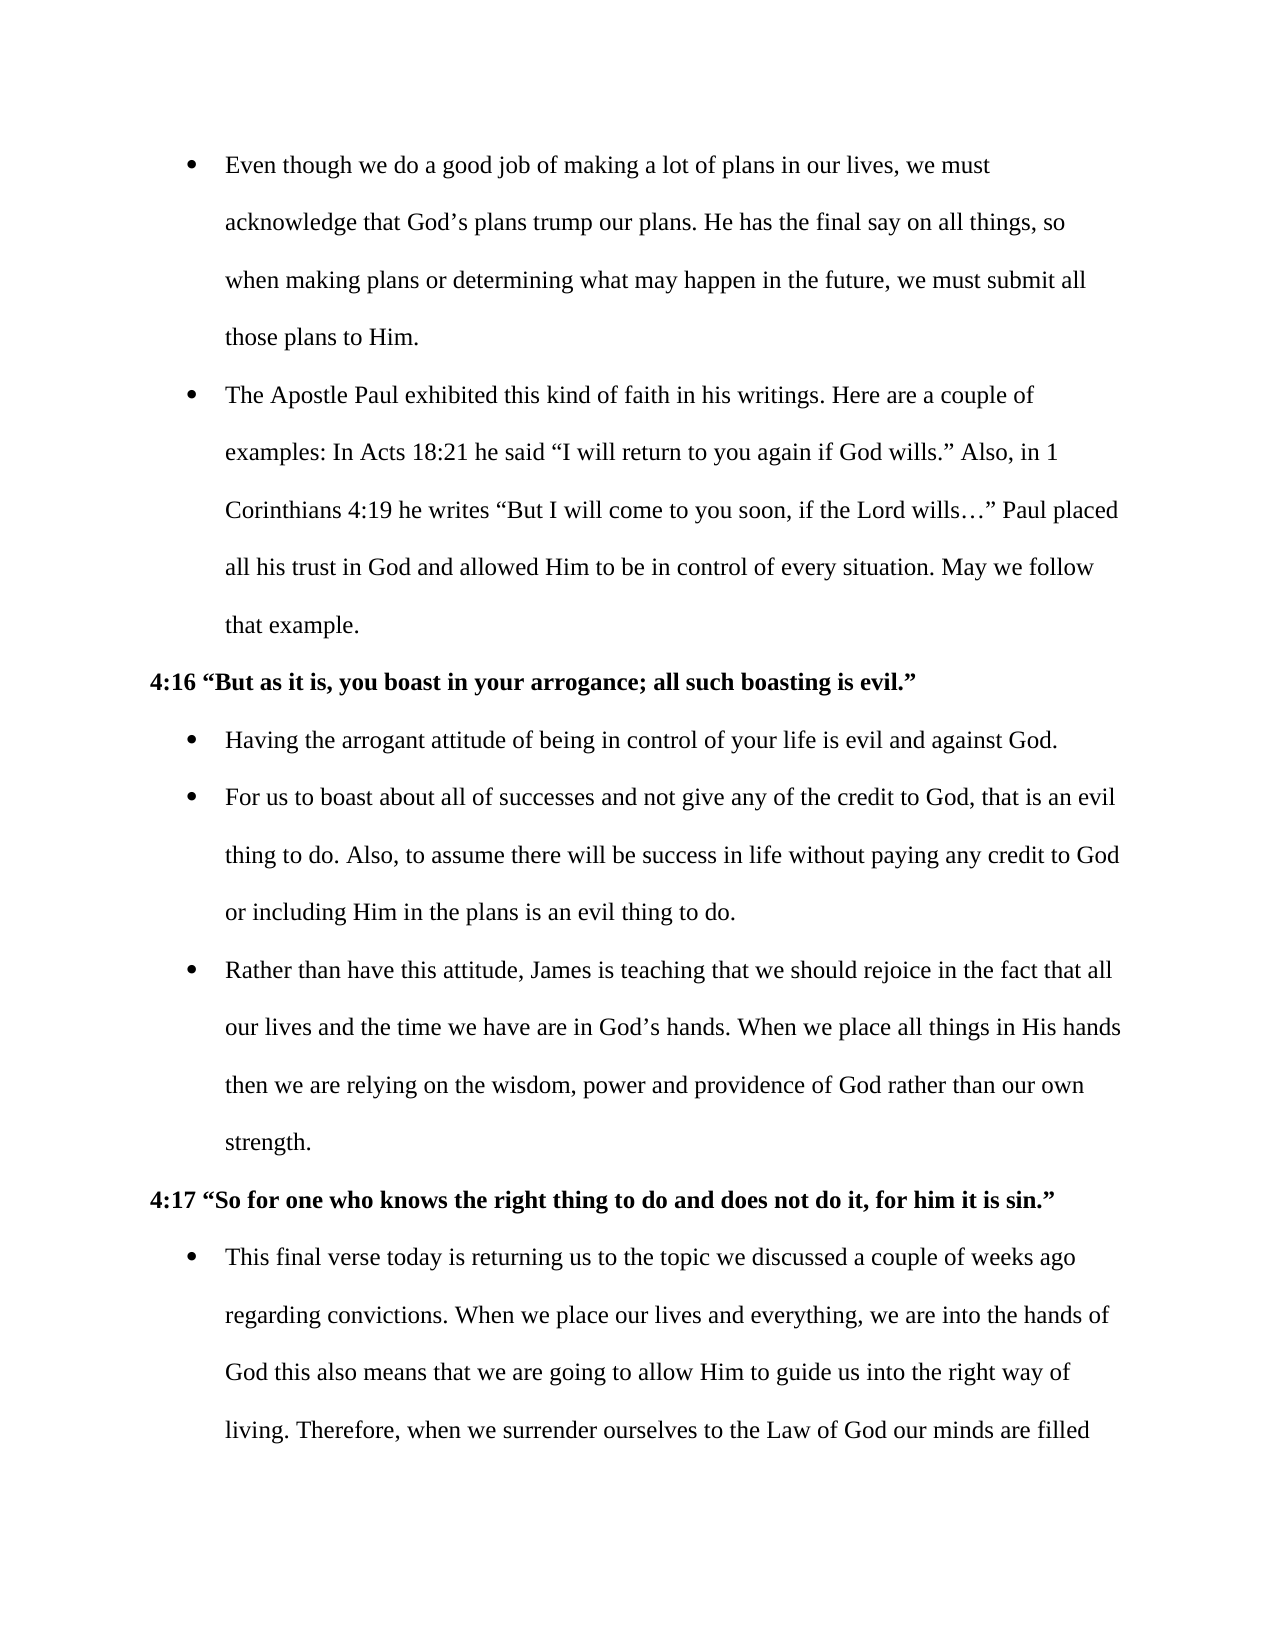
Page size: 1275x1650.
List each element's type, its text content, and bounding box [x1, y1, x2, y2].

list Even though we do a good job of making a lot of plans in our lives, we must acknowledge that God’s plans trump our plans. He has the final say on all things, so when making plans or determining what may happen in the future, we must submit all those plans to Him. [187, 150, 1125, 351]
list Having the arrogant attitude of being in control of your life is evil and against God. [187, 725, 1125, 754]
text 4:16 “But as it is, you boast in your arrogance; all such boasting is evil.” [150, 667, 1125, 696]
list The Apostle Paul exhibited this kind of faith in his writings. Here are a couple of examples: In Acts 18:21 he said “I will return to you again if God wills.” Also, in 1 Corinthians 4:19 he writes “But I will come to you soon, if the Lord wills…” Paul placed all his trust in God and allowed Him to be in control of every situation. May we follow that example. [187, 380, 1125, 639]
text 4:17 “So for one who knows the right thing to do and does not do it, for him it is sin.” [150, 1185, 1125, 1214]
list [187, 1242, 1125, 1444]
list For us to boast about all of successes and not give any of the credit to God, that is an evil thing to do. Also, to assume there will be success in life without paying any credit to God or including Him in the plans is an evil thing to do. [187, 782, 1125, 926]
list Rather than have this attitude, James is teaching that we should rejoice in the fact that all our lives and the time we have are in God’s hands. When we place all things in His hands then we are relying on the wisdom, power and providence of God rather than our own strength. [187, 955, 1125, 1156]
